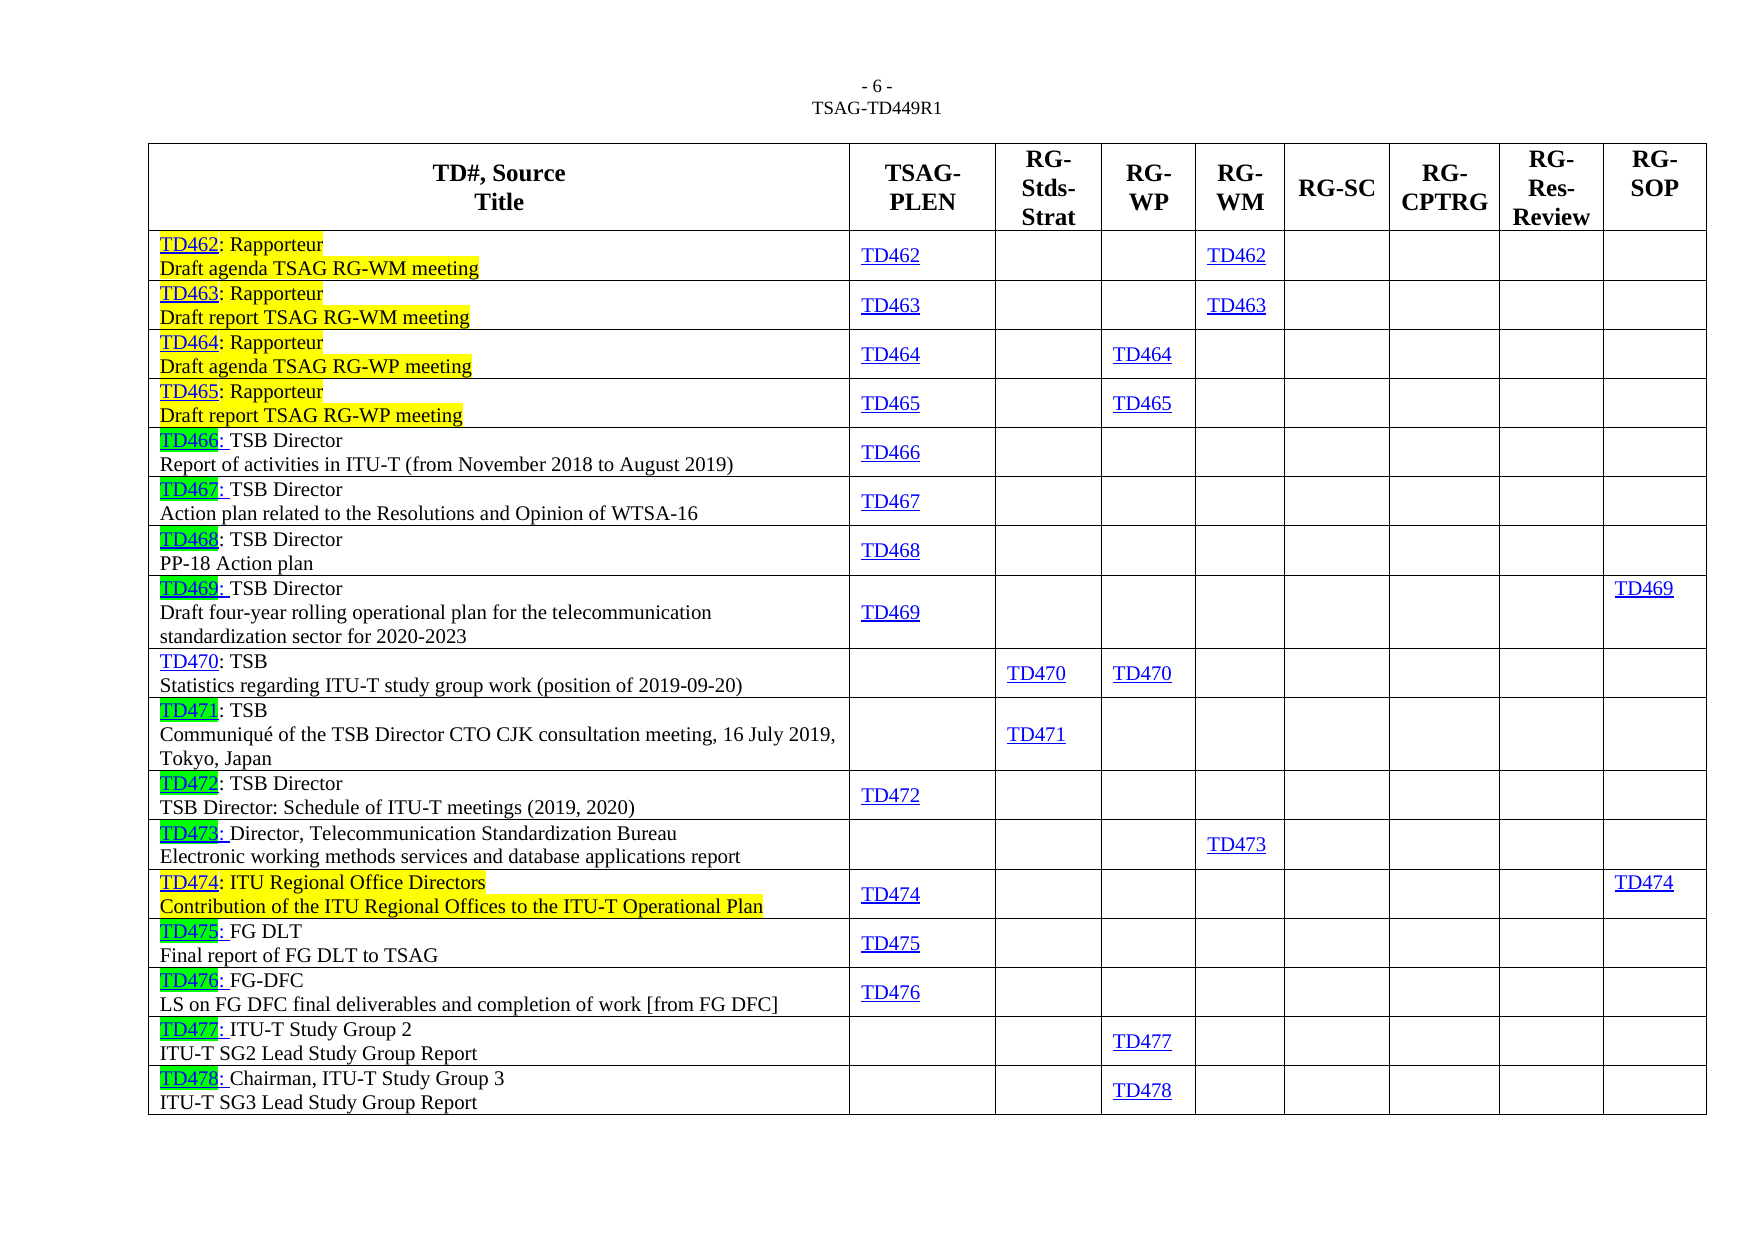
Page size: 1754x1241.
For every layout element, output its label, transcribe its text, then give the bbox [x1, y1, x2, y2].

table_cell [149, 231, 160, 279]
table_cell TD474 [850, 870, 995, 918]
table_cell [1604, 698, 1706, 770]
table_cell [1500, 870, 1603, 918]
table_cell [996, 820, 1101, 868]
table_cell [1500, 1017, 1603, 1065]
table_cell [1285, 1017, 1389, 1065]
table_cell [1390, 820, 1499, 868]
table_cell TD465 [1102, 379, 1195, 427]
table_cell [996, 576, 1101, 648]
table_cell [1604, 968, 1706, 1016]
table_cell [1390, 477, 1499, 525]
table_cell TD469 [850, 576, 995, 648]
table_cell [1390, 1017, 1499, 1065]
table_cell [1196, 919, 1284, 967]
table_cell [1102, 477, 1195, 525]
table_header RG- CPTRG [1390, 144, 1499, 230]
table_header TD#, Source Title [149, 144, 849, 230]
table_cell [1500, 698, 1603, 770]
table_cell [1390, 281, 1499, 329]
table_cell TD473 [1196, 820, 1284, 868]
table_cell [1604, 379, 1706, 427]
table_cell [1390, 379, 1499, 427]
table_cell TD462: Rapporteur Draft agenda TSAG RG-WM meeting [323, 231, 849, 279]
table_cell [1196, 526, 1284, 574]
table_cell [1102, 820, 1195, 868]
table_cell TD463: Rapporteur Draft report TSAG RG-WM meeting [323, 281, 849, 329]
table_cell TD463 [850, 281, 995, 329]
table_cell [1196, 1066, 1284, 1114]
table_cell TD478: Chairman, ITU-T Study Group 3 ITU-T SG3 Lead Study Group Report [149, 1066, 849, 1114]
table_cell [996, 870, 1101, 918]
table_cell [1390, 968, 1499, 1016]
table_cell TD463 [1196, 281, 1284, 329]
table_cell [1196, 477, 1284, 525]
table_cell [996, 281, 1101, 329]
table_cell [1390, 698, 1499, 770]
table_cell [1604, 919, 1706, 967]
table_cell [1604, 281, 1706, 329]
table_cell [1500, 820, 1603, 868]
table_cell TD468: TSB Director PP-18 Action plan [149, 526, 849, 574]
table_cell [1604, 771, 1706, 819]
table_cell TD476: FG-DFC LS on FG DFC final deliverables and completion of work [from FG DFC] [149, 968, 849, 1016]
table_cell [1390, 576, 1499, 648]
table_cell [1500, 330, 1603, 378]
table_cell [1196, 968, 1284, 1016]
table_cell TD478 [1102, 1066, 1195, 1114]
table_cell [996, 919, 1101, 967]
table_cell TD464 [1102, 330, 1195, 378]
table_cell [1285, 379, 1389, 427]
table_cell TD477: ITU-T Study Group 2 ITU-T SG2 Lead Study Group Report [149, 1017, 849, 1065]
table_cell [1196, 649, 1284, 697]
table_cell TD470 [1102, 649, 1195, 697]
table_cell [996, 428, 1101, 476]
table_header RG-SOP [1604, 144, 1706, 230]
table_cell TD467 [850, 477, 995, 525]
table_cell [1500, 526, 1603, 574]
table_cell [996, 1017, 1101, 1065]
table_cell [1196, 870, 1284, 918]
table_cell [1604, 330, 1706, 378]
table_cell [1285, 576, 1389, 648]
table_cell [996, 231, 1101, 279]
table_cell TD475: FG DLT Final report of FG DLT to TSAG [149, 919, 849, 967]
table_cell [996, 771, 1101, 819]
table_cell [1102, 698, 1195, 770]
table_cell [1102, 231, 1195, 279]
table_cell [996, 477, 1101, 525]
table_cell [850, 649, 995, 697]
table_cell [1102, 968, 1195, 1016]
table_cell TD476 [850, 968, 995, 1016]
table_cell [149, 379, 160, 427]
table_cell TD464 [850, 330, 995, 378]
table_cell [1285, 820, 1389, 868]
table_cell [1500, 379, 1603, 427]
table_cell [1390, 428, 1499, 476]
table_header TSAG-PLEN [850, 144, 995, 230]
table_cell [1604, 1066, 1706, 1114]
table_cell [1102, 576, 1195, 648]
table_cell [1500, 968, 1603, 1016]
table_cell TD464: Rapporteur Draft agenda TSAG RG-WP meeting [323, 330, 849, 378]
table_cell [1500, 919, 1603, 967]
table_cell [996, 1066, 1101, 1114]
table_cell TD469: TSB Director Draft four-year rolling operational plan for the telecommunication standardization sector for 2020-2023 [149, 576, 849, 648]
table_cell [1604, 231, 1706, 279]
table_cell TD469 [1604, 576, 1706, 648]
table_cell TD466: TSB Director Report of activities in ITU-T (from November 2018 to August 2019) [149, 428, 849, 476]
table_cell [1285, 231, 1389, 279]
table_cell TD472: TSB Director TSB Director: Schedule of ITU-T meetings (2019, 2020) [149, 771, 849, 819]
table_cell [1285, 919, 1389, 967]
table_cell [850, 1017, 995, 1065]
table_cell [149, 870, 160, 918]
table_cell [1604, 649, 1706, 697]
table_cell [1604, 1017, 1706, 1065]
table_cell [1285, 649, 1389, 697]
table_cell [1500, 649, 1603, 697]
table_cell [1196, 698, 1284, 770]
table_cell [1102, 870, 1195, 918]
table_cell TD473: Director, Telecommunication Standardization Bureau Electronic working methods services and database applications report [149, 820, 849, 868]
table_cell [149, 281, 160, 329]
table_cell TD474: ITU Regional Office Directors Contribution of the ITU Regional Offices to the ITU-T Operational Plan [486, 870, 849, 918]
table_cell TD477 [1102, 1017, 1195, 1065]
table_cell [1196, 771, 1284, 819]
table_cell [1500, 231, 1603, 279]
table_cell [1390, 1066, 1499, 1114]
table_cell TD462 [850, 231, 995, 279]
table_cell TD465 [850, 379, 995, 427]
table_cell [996, 526, 1101, 574]
table_cell TD462 [1196, 231, 1284, 279]
table_cell [996, 379, 1101, 427]
table_header RG-ResReview [1500, 144, 1603, 230]
table_cell TD470 [996, 649, 1101, 697]
table_cell [1390, 771, 1499, 819]
table_cell [1285, 281, 1389, 329]
table_cell [1285, 968, 1389, 1016]
table_header RG-StdsStrat [996, 144, 1101, 230]
table_cell [1500, 428, 1603, 476]
table_cell TD474 [1604, 870, 1706, 918]
table_cell : TSB Director Action plan related to the Resolutions and Opinion of WTSA-16 [149, 477, 849, 525]
table_cell [1390, 919, 1499, 967]
table_cell [850, 698, 995, 770]
table_cell [1500, 771, 1603, 819]
table_cell [1102, 526, 1195, 574]
table_cell [1196, 428, 1284, 476]
table_cell TD466 [850, 428, 995, 476]
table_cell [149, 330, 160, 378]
table_cell [1604, 428, 1706, 476]
table_cell [1196, 576, 1284, 648]
table_cell [1500, 576, 1603, 648]
table_cell [850, 820, 995, 868]
table_cell [1604, 820, 1706, 868]
table_cell [1285, 428, 1389, 476]
table_cell [996, 330, 1101, 378]
table_cell TD465: Rapporteur Draft report TSAG RG-WP meeting [323, 379, 849, 427]
table_cell [1500, 281, 1603, 329]
table_cell [1285, 330, 1389, 378]
table_cell [1102, 771, 1195, 819]
table_cell [1390, 526, 1499, 574]
table_cell [1285, 698, 1389, 770]
table_cell TD471 [996, 698, 1101, 770]
table_cell [1390, 870, 1499, 918]
table_cell [1285, 870, 1389, 918]
table_cell [1604, 477, 1706, 525]
table_cell [1196, 379, 1284, 427]
table_cell TD470: TSB Statistics regarding ITU-T study group work (position of 2019-09-20) [149, 649, 849, 697]
table_header RG-SC [1285, 144, 1389, 230]
table_cell TD472 [850, 771, 995, 819]
table_cell [1604, 526, 1706, 574]
table_cell [1500, 477, 1603, 525]
table_cell [1285, 477, 1389, 525]
table_cell [1102, 281, 1195, 329]
table_cell [996, 968, 1101, 1016]
table_cell TD468 [850, 526, 995, 574]
table_cell [850, 1066, 995, 1114]
table_cell [1500, 1066, 1603, 1114]
table_cell TD475 [850, 919, 995, 967]
table_cell [1285, 771, 1389, 819]
table_cell [1285, 1066, 1389, 1114]
table_cell TD471: TSB Communiqué of the TSB Director CTO CJK consultation meeting, 16 July 2019, Tokyo, Japan [149, 698, 849, 770]
table_cell [1102, 428, 1195, 476]
table_cell [1390, 649, 1499, 697]
table_cell [1285, 526, 1389, 574]
table_cell [1390, 330, 1499, 378]
table_cell [1102, 919, 1195, 967]
table_header RG-WM [1196, 144, 1284, 230]
table_cell [1390, 231, 1499, 279]
table_cell [1196, 330, 1284, 378]
table_cell [1196, 1017, 1284, 1065]
table_header RG-WP [1102, 144, 1195, 230]
